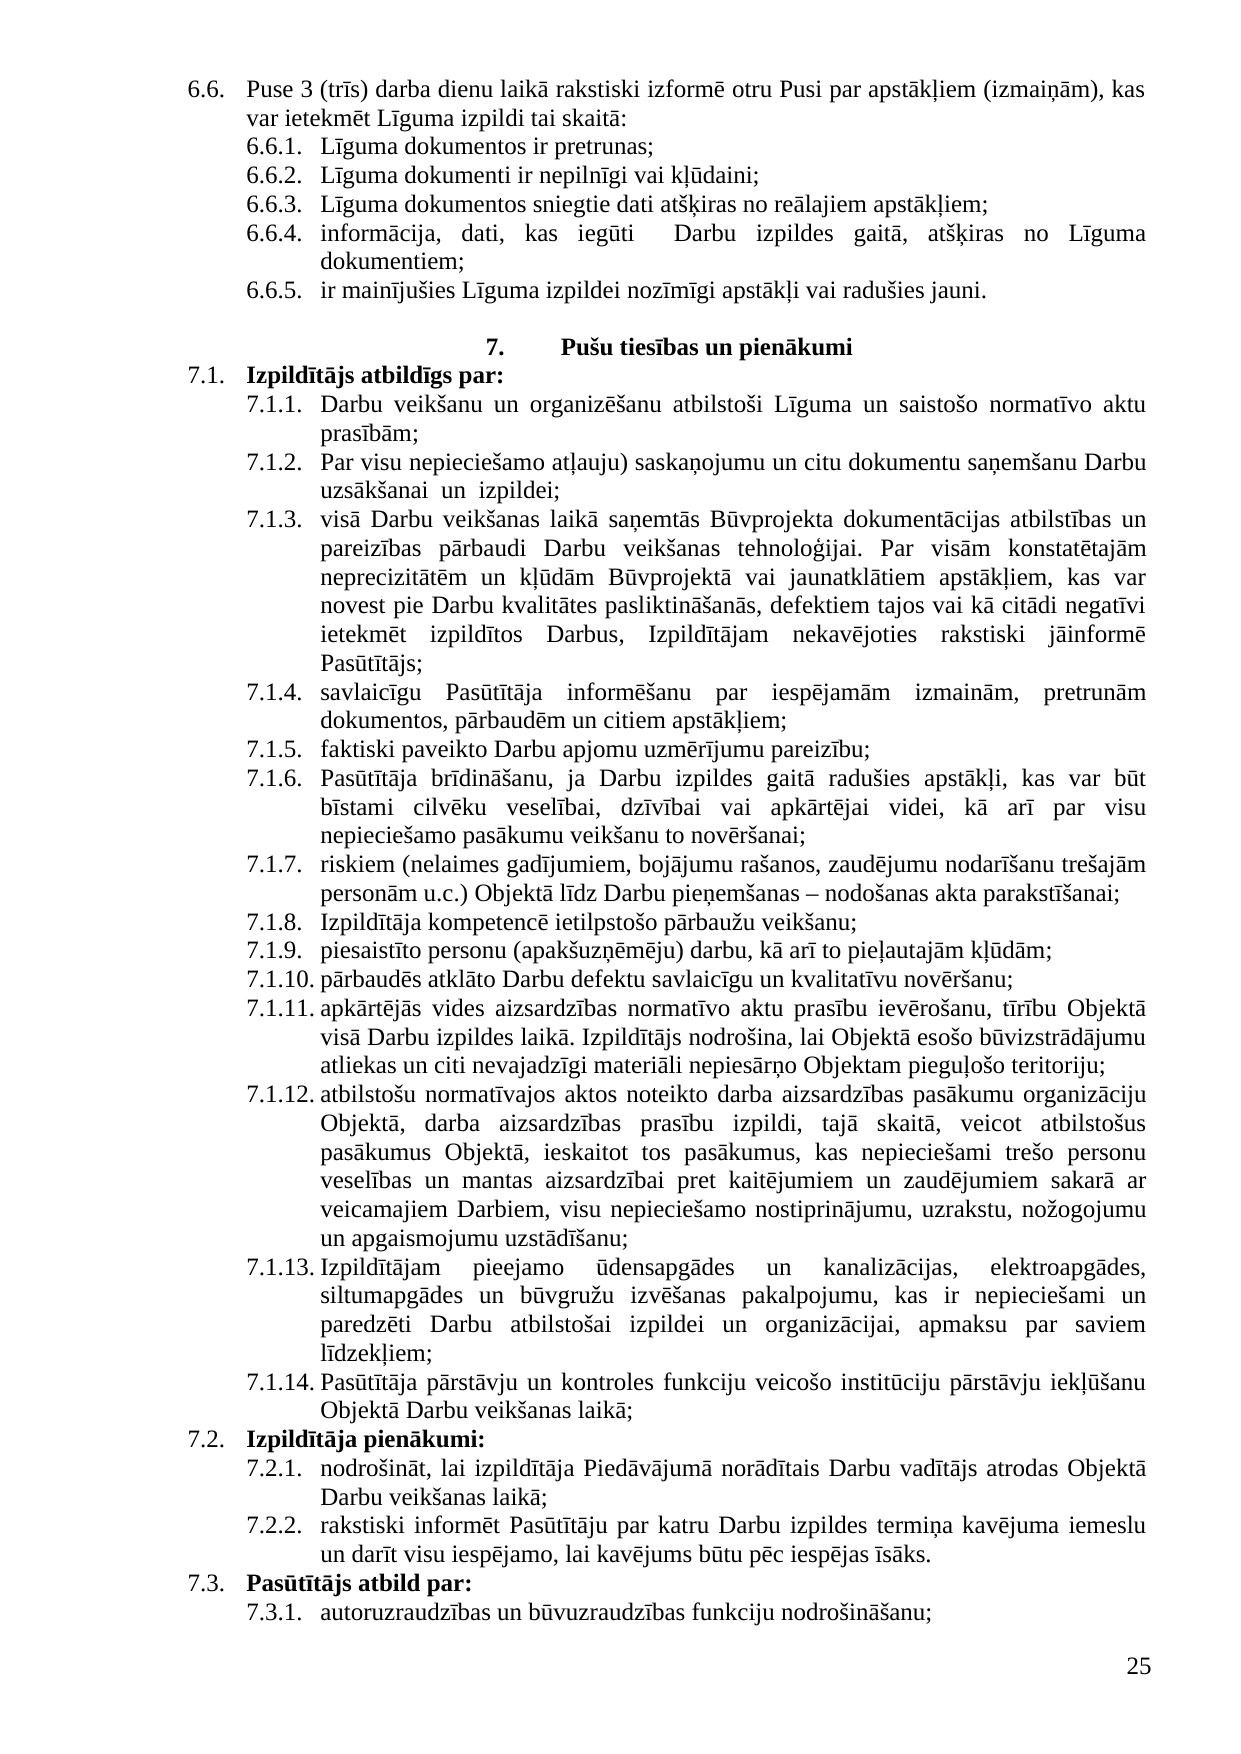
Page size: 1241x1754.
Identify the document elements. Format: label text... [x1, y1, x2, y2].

list Pušu tiesības un pienākumi [187, 332, 1152, 361]
list Izpildītājam pieejamo ūdensapgādes un kanalizācijas, elektroapgādes, siltumapgādes un būvgružu izvēšanas pakalpojumu, kas ir nepieciešami un paredzēti Darbu atbilstošai izpildei un organizācijai, apmaksu par saviem līdzekļiem; [246, 1252, 1147, 1367]
list Līguma dokumentos ir pretrunas; [246, 131, 1147, 160]
list atbilstošu normatīvajos aktos noteikto darba aizsardzības pasākumu organizāciju Objektā, darba aizsardzības prasību izpildi, tajā skaitā, veicot atbilstošus pasākumus Objektā, ieskaitot tos pasākumus, kas nepieciešami trešo personu veselības un mantas aizsardzībai pret kaitējumiem un zaudējumiem sakarā ar veicamajiem Darbiem, visu nepieciešamo nostiprinājumu, uzrakstu, nožogojumu un apgaismojumu uzstādīšanu; [246, 1079, 1147, 1252]
list faktiski paveikto Darbu apjomu uzmērījumu pareizību; [246, 734, 1147, 763]
list visā Darbu veikšanas laikā saņemtās Būvprojekta dokumentācijas atbilstības un pareizības pārbaudi Darbu veikšanas tehnoloģijai. Par visām konstatētajām neprecizitātēm un kļūdām Būvprojektā vai jaunatklātiem apstākļiem, kas var novest pie Darbu kvalitātes pasliktināšanās, defektiem tajos vai kā citādi negatīvi ietekmēt izpildītos Darbus, Izpildītājam nekavējoties rakstiski jāinformē Pasūtītājs; [246, 504, 1147, 677]
list Izpildītājs atbildīgs par: [187, 361, 1147, 389]
list Izpildītāja kompetencē ietilpstošo pārbaužu veikšanu; [246, 907, 1147, 936]
list Par visu nepieciešamo atļauju) saskaņojumu un citu dokumentu saņemšanu Darbu uzsākšanai un izpildei; [246, 447, 1147, 504]
list rakstiski informēt Pasūtītāju par katru Darbu izpildes termiņa kavējuma iemeslu un darīt visu iespējamo, lai kavējums būtu pēc iespējas īsāks. [246, 1511, 1147, 1568]
list Pasūtītāja brīdināšanu, ja Darbu izpildes gaitā radušies apstākļi, kas var būt bīstami cilvēku veselībai, dzīvībai vai apkārtējai videi, kā arī par visu nepieciešamo pasākumu veikšanu to novēršanai; [246, 763, 1147, 849]
list Izpildītāja pienākumi: [187, 1424, 1147, 1453]
list Līguma dokumenti ir nepilnīgi vai kļūdaini; [246, 160, 1147, 189]
list Darbu veikšanu un organizēšanu atbilstoši Līguma un saistošo normatīvo aktu prasībām; [246, 389, 1147, 447]
list apkārtējās vides aizsardzības normatīvo aktu prasību ievērošanu, tīrību Objektā visā Darbu izpildes laikā. Izpildītājs nodrošina, lai Objektā esošo būvizstrādājumu atliekas un citi nevajadzīgi materiāli nepiesārņo Objektam pieguļošo teritoriju; [246, 993, 1147, 1079]
list autoruzraudzības un būvuzraudzības funkciju nodrošināšanu; [246, 1597, 1147, 1626]
list Pasūtītāja pārstāvju un kontroles funkciju veicošo institūciju pārstāvju iekļūšanu Objektā Darbu veikšanas laikā; [246, 1367, 1147, 1424]
list Pasūtītājs atbild par: [187, 1568, 1147, 1597]
list pārbaudēs atklāto Darbu defektu savlaicīgu un kvalitatīvu novēršanu; [246, 964, 1147, 993]
list Līguma dokumentos sniegtie dati atšķiras no reālajiem apstākļiem; [246, 189, 1147, 218]
list piesaistīto personu (apakšuzņēmēju) darbu, kā arī to pieļautajām kļūdām; [246, 936, 1147, 964]
list savlaicīgu Pasūtītāja informēšanu par iespējamām izmainām, pretrunām dokumentos, pārbaudēm un citiem apstākļiem; [246, 677, 1147, 734]
list informācija, dati, kas iegūti Darbu izpildes gaitā, atšķiras no Līguma dokumentiem; [246, 218, 1147, 275]
list nodrošināt, lai izpildītāja Piedāvājumā norādītais Darbu vadītājs atrodas Objektā Darbu veikšanas laikā; [246, 1453, 1147, 1511]
list riskiem (nelaimes gadījumiem, bojājumu rašanos, zaudējumu nodarīšanu trešajām personām u.c.) Objektā līdz Darbu pieņemšanas – nodošanas akta parakstīšanai; [246, 849, 1147, 907]
list Puse 3 (trīs) darba dienu laikā rakstiski izformē otru Pusi par apstākļiem (izmaiņām), kas var ietekmēt Līguma izpildi tai skaitā: [187, 74, 1147, 131]
list ir mainījušies Līguma izpildei nozīmīgi apstākļi vai radušies jauni. [246, 275, 1147, 304]
